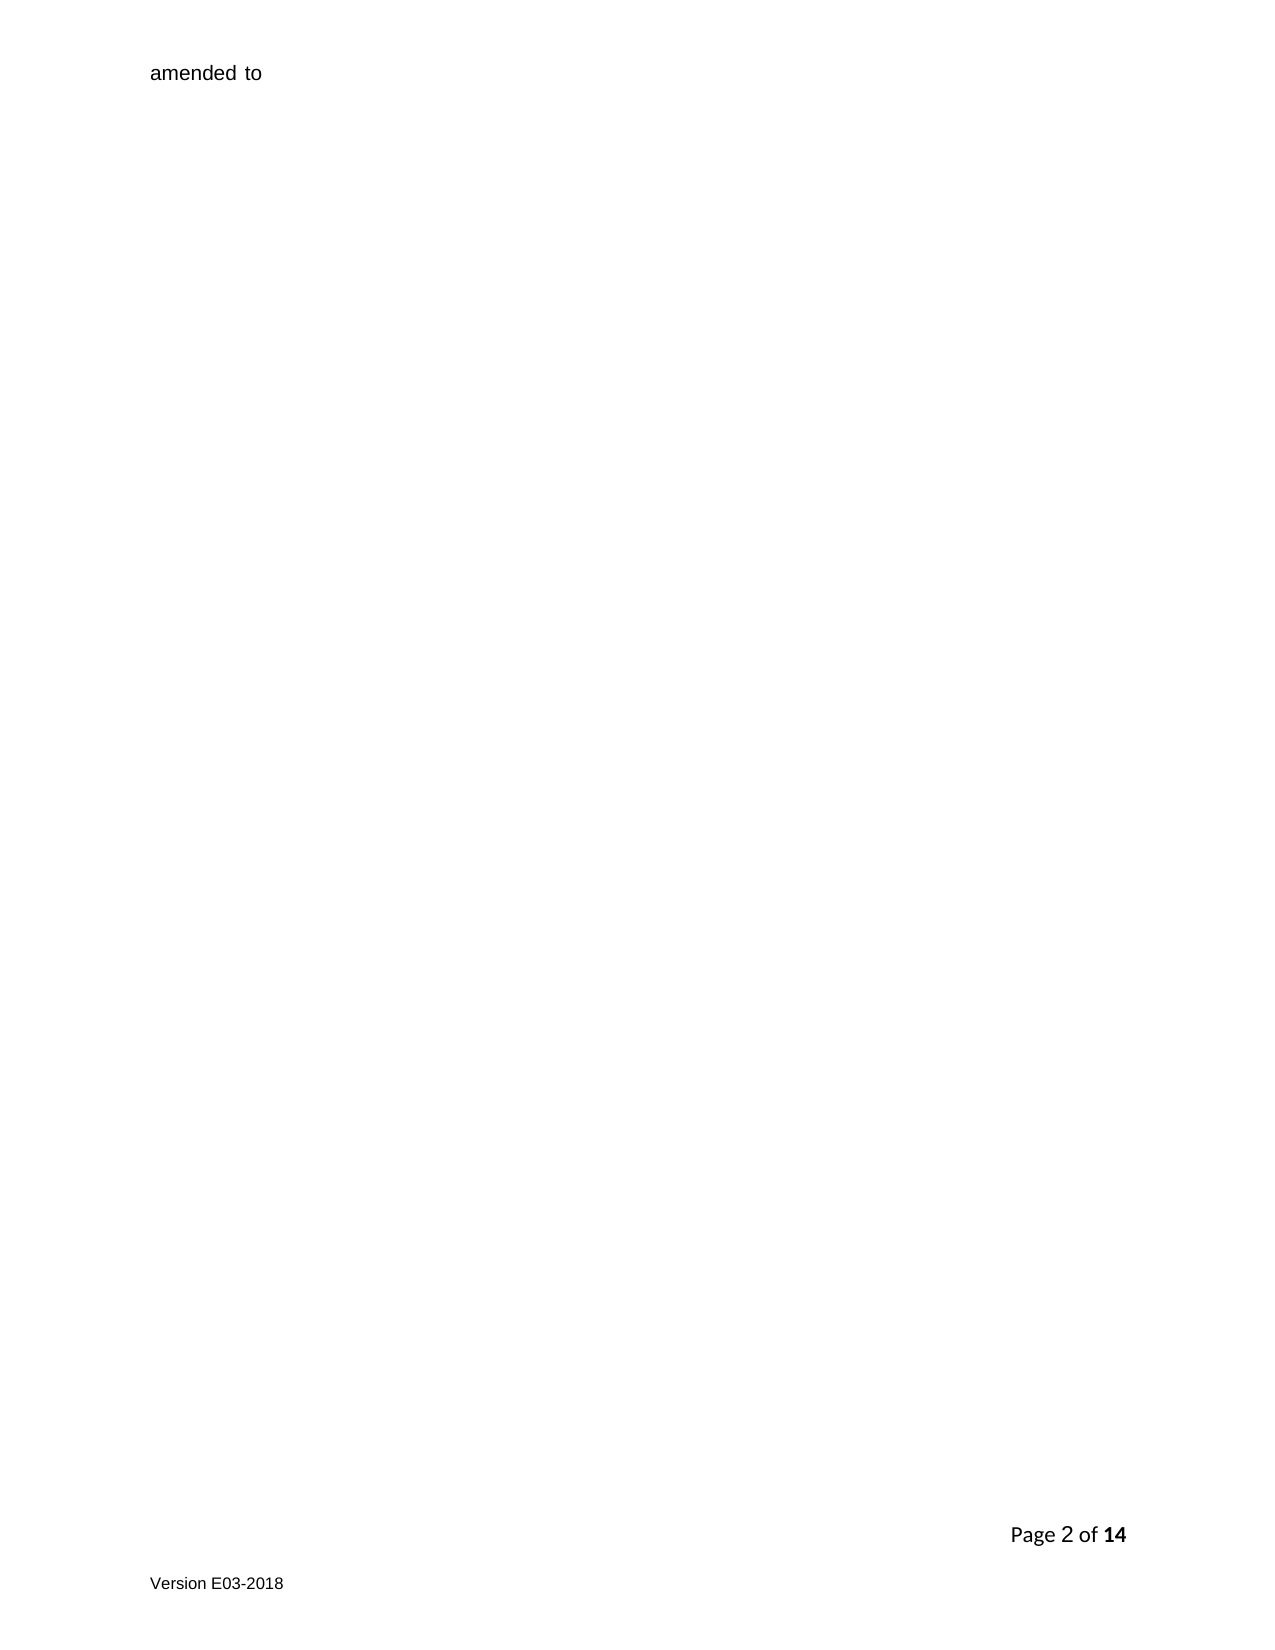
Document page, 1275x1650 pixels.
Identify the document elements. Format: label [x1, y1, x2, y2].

text [150, 60, 1125, 84]
